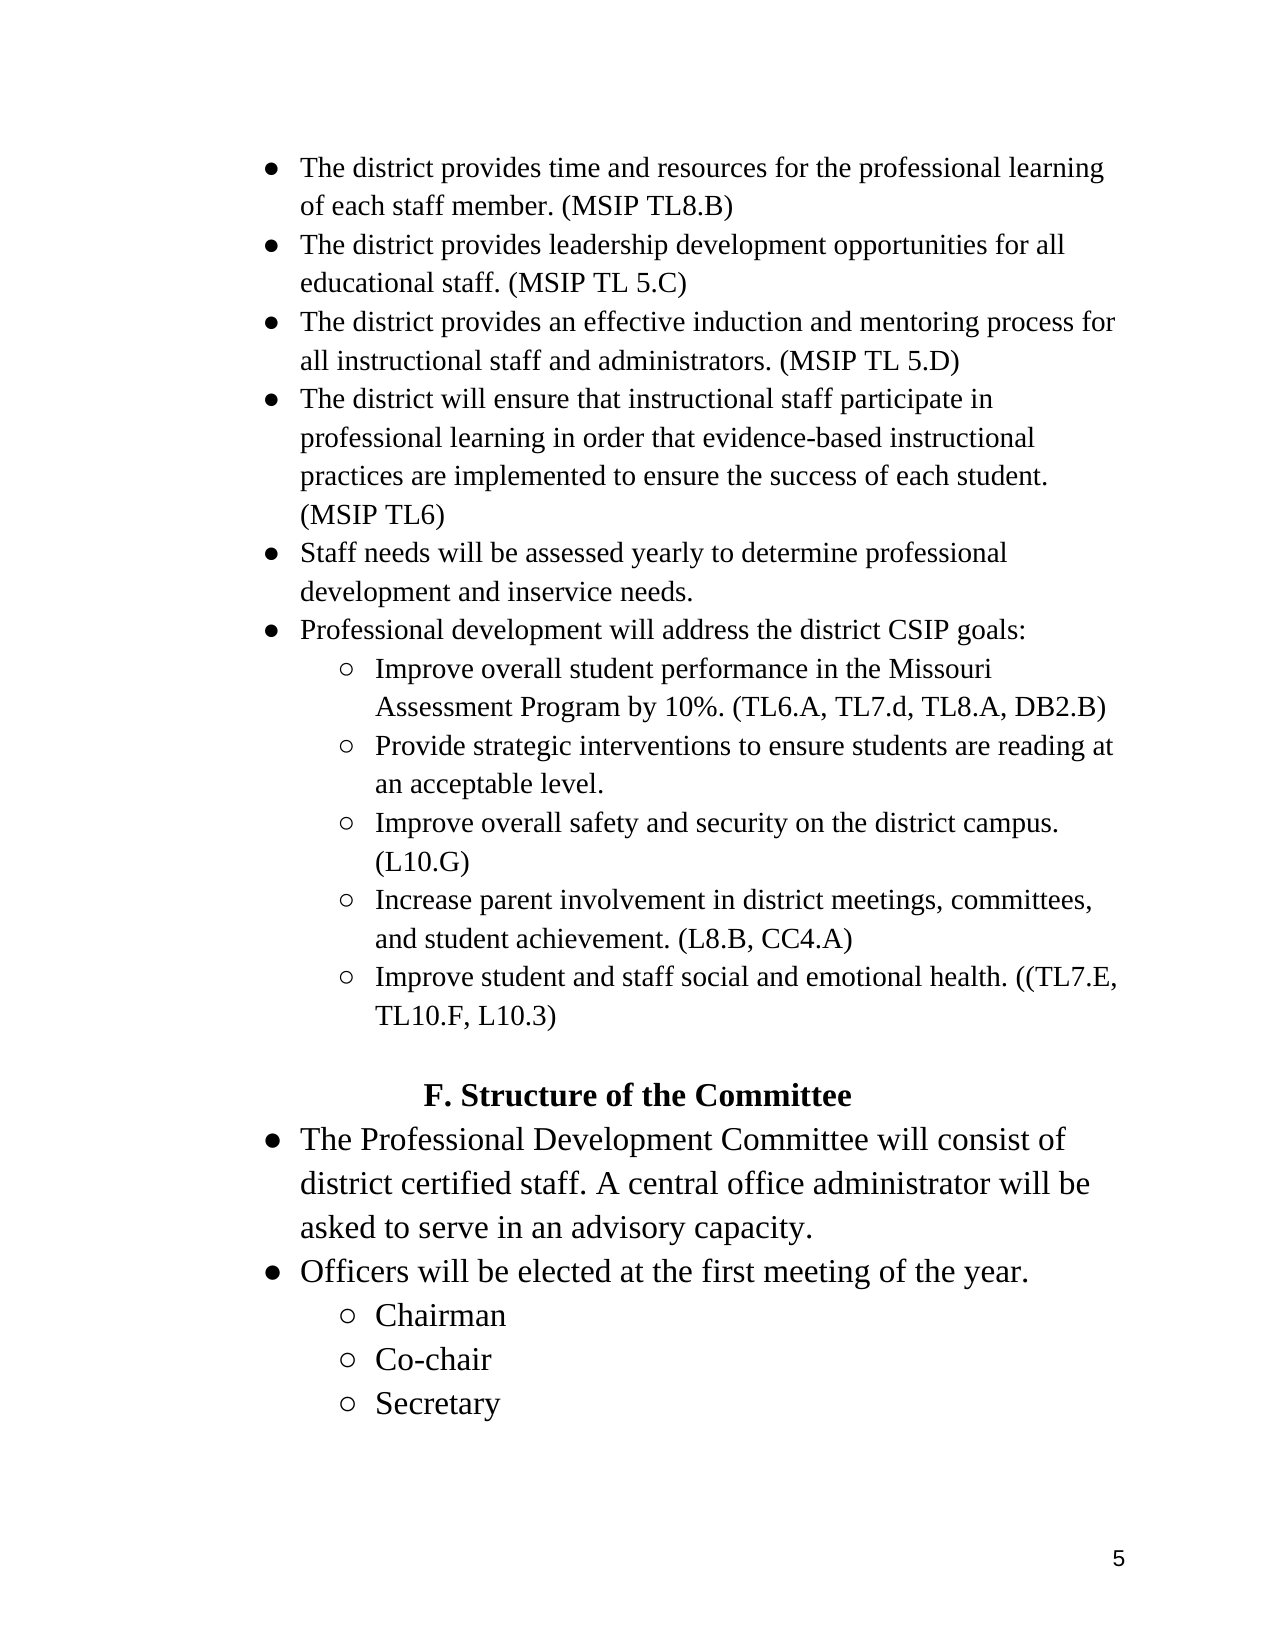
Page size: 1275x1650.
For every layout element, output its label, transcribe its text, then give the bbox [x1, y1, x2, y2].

list Improve overall student performance in the Missouri Assessment Program by 10%. (TL6.A, TL7.d, TL8.A, DB2.B) [337, 651, 1125, 723]
list The district will ensure that instructional staff participate in professional learning in order that evidence-based instructional practices are implemented to ensure the success of each student. (MSIP TL6) [262, 381, 1125, 530]
list The Professional Development Committee will consist of district certified staff. A central office administrator will be asked to serve in an advisory capacity. [262, 1119, 1125, 1246]
list Improve student and staff social and emotional health. ((TL7.E, TL10.F, L10.3) [337, 959, 1125, 1031]
list Professional development will address the district CSIP goals: [262, 612, 1125, 646]
list The district provides an effective induction and mentoring process for all instructional staff and administrators. (MSIP TL 5.D) [262, 304, 1125, 376]
list The district provides leadership development opportunities for all educational staff. (MSIP TL 5.C) [262, 227, 1125, 299]
list Provide strategic interventions to ensure students are reading at an acceptable level. [337, 728, 1125, 800]
list Increase parent involvement in district meetings, committees, and student achievement. (L8.B, CC4.A) [337, 882, 1125, 954]
list Officers will be elected at the first meeting of the year. [262, 1251, 1125, 1289]
list Improve overall safety and security on the district campus. (L10.G) [337, 805, 1125, 877]
text F. Structure of the Committee [150, 1075, 1125, 1113]
list Co-chair [337, 1339, 1125, 1378]
list Secretary [337, 1383, 1125, 1422]
list Staff needs will be assessed yearly to determine professional development and inservice needs. [262, 535, 1125, 607]
list The district provides time and resources for the professional learning of each staff member. (MSIP TL8.B) [262, 150, 1125, 222]
list Chairman [337, 1295, 1125, 1334]
